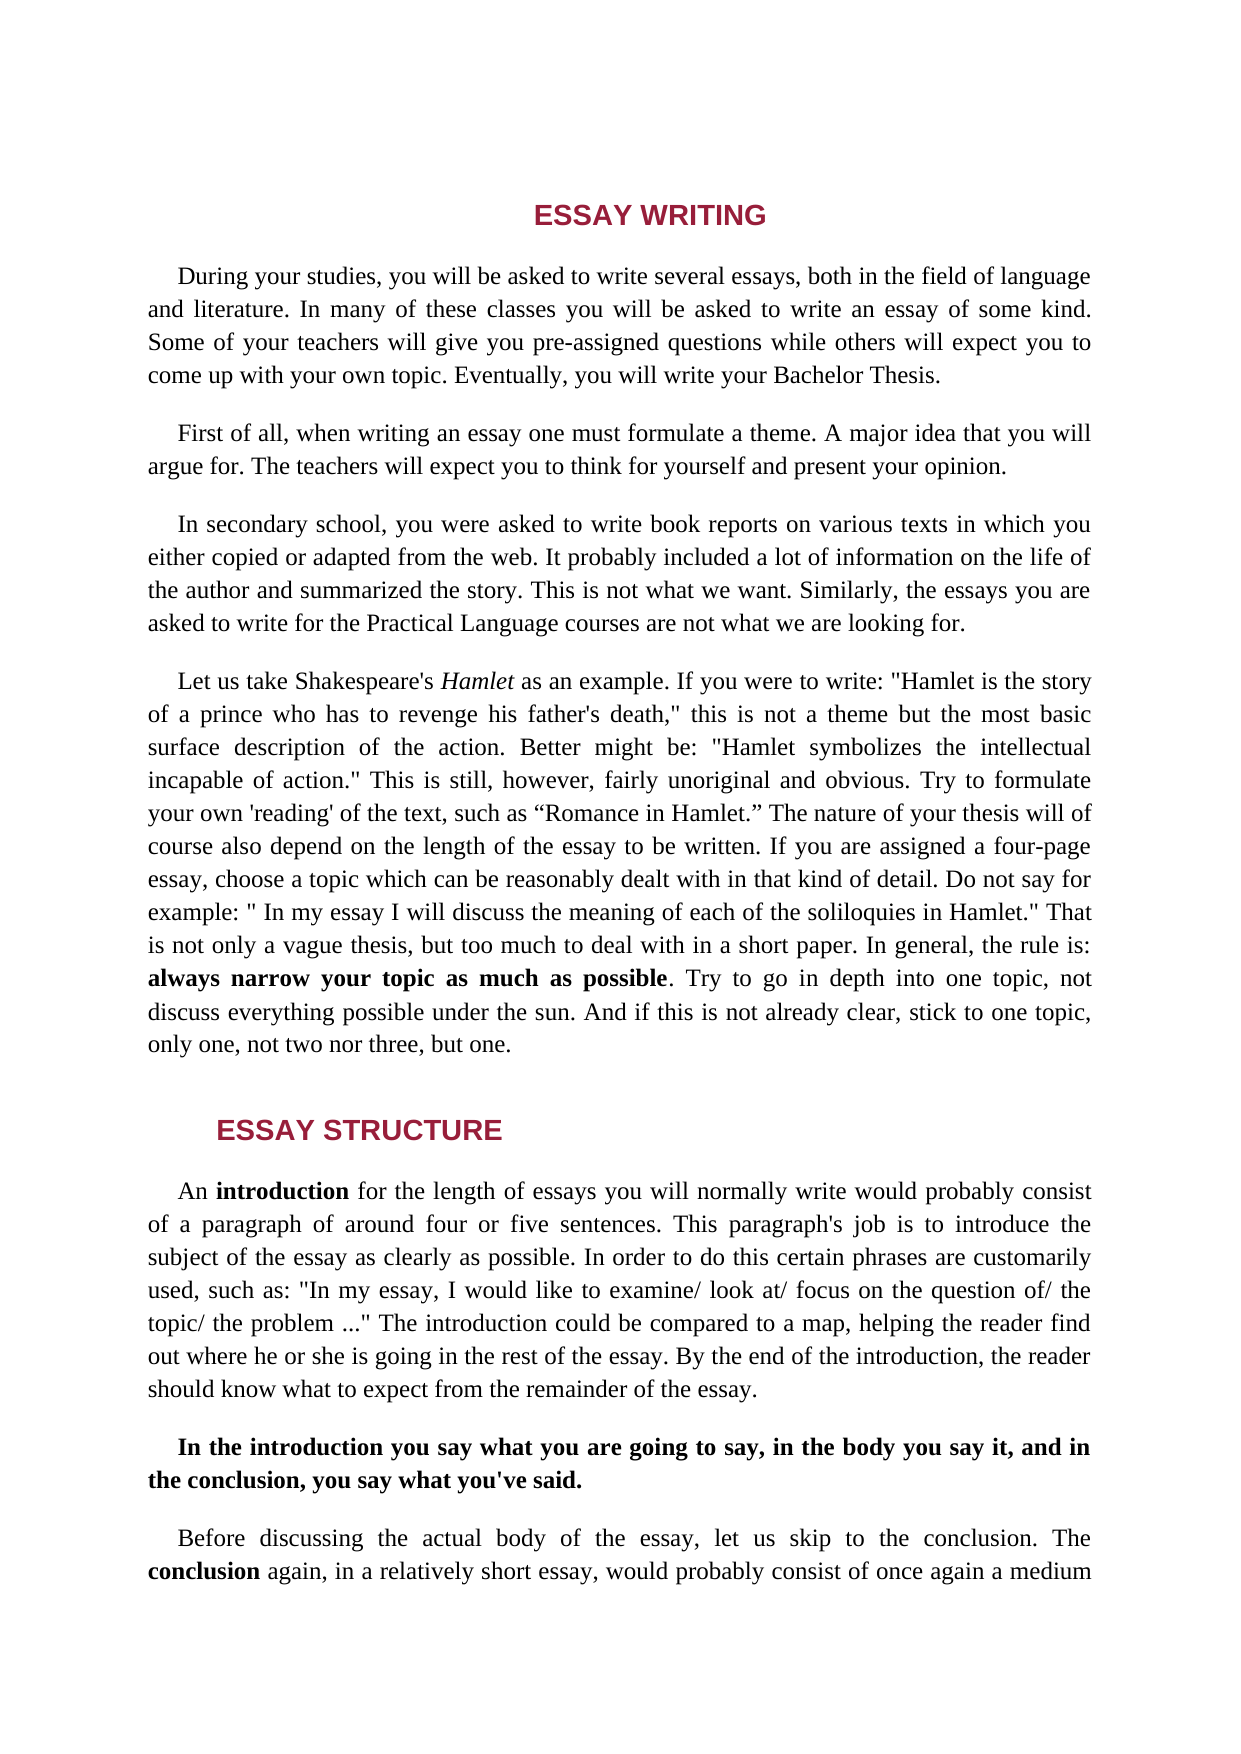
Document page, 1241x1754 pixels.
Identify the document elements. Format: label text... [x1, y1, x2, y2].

text An introduction for the length of essays you will normally write would probably consist of a paragraph of around four or five sentences. This paragraph's job is to introduce the subject of the essay as clearly as possible. In order to do this certain phrases are customarily used, such as: "In my essay, I would like to examine/ look at/ focus on the question of/ the topic/ the problem ..." The introduction could be compared to a map, helping the reader find out where he or she is going in the rest of the essay. By the end of the introduction, the reader should know what to expect from the remainder of the essay. [148, 1176, 1093, 1403]
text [148, 1523, 1093, 1585]
text First of all, when writing an essay one must formulate a theme. A major idea that you will argue for. The teachers will expect you to think for yourself and present your opinion. [148, 418, 1093, 480]
subtitle ESSAY STRUCTURE [208, 1113, 1093, 1146]
text Let us take Shakespeare's Hamlet as an example. If you were to write: "Hamlet is the story of a prince who has to revenge his father's death," this is not a theme but the most basic surface description of the action. Better might be: "Hamlet symbolizes the intellectual incapable of action." This is still, however, fairly unoriginal and obvious. Try to formulate your own 'reading' of the text, such as “Romance in Hamlet.” The nature of your thesis will of course also depend on the length of the essay to be written. If you are assigned a four-page essay, choose a topic which can be reasonably dealt with in that kind of detail. Do not say for example: " In my essay I will discuss the meaning of each of the soliloquies in Hamlet." That is not only a vague thesis, but too much to deal with in a short paper. In general, the rule is: always narrow your topic as much as possible. Try to go in depth into one topic, not discuss everything possible under the sun. And if this is not already clear, stick to one topic, only one, not two nor three, but one. [148, 666, 1093, 1058]
text In secondary school, you were asked to write book reports on various texts in which you either copied or adapted from the web. It probably included a lot of information on the life of the author and summarized the story. This is not what we want. Similarly, the essays you are asked to write for the Practical Language courses are not what we are looking for. [148, 509, 1093, 637]
text During your studies, you will be asked to write several essays, both in the field of language and literature. In many of these classes you will be asked to write an essay of some kind. Some of your teachers will give you pre-assigned questions while others will expect you to come up with your own topic. Eventually, you will write your Bachelor Thesis. [148, 261, 1093, 389]
text In the introduction you say what you are going to say, in the body you say it, and in the conclusion, you say what you've said. [148, 1432, 1093, 1494]
subtitle ESSAY WRITING [208, 198, 1093, 231]
